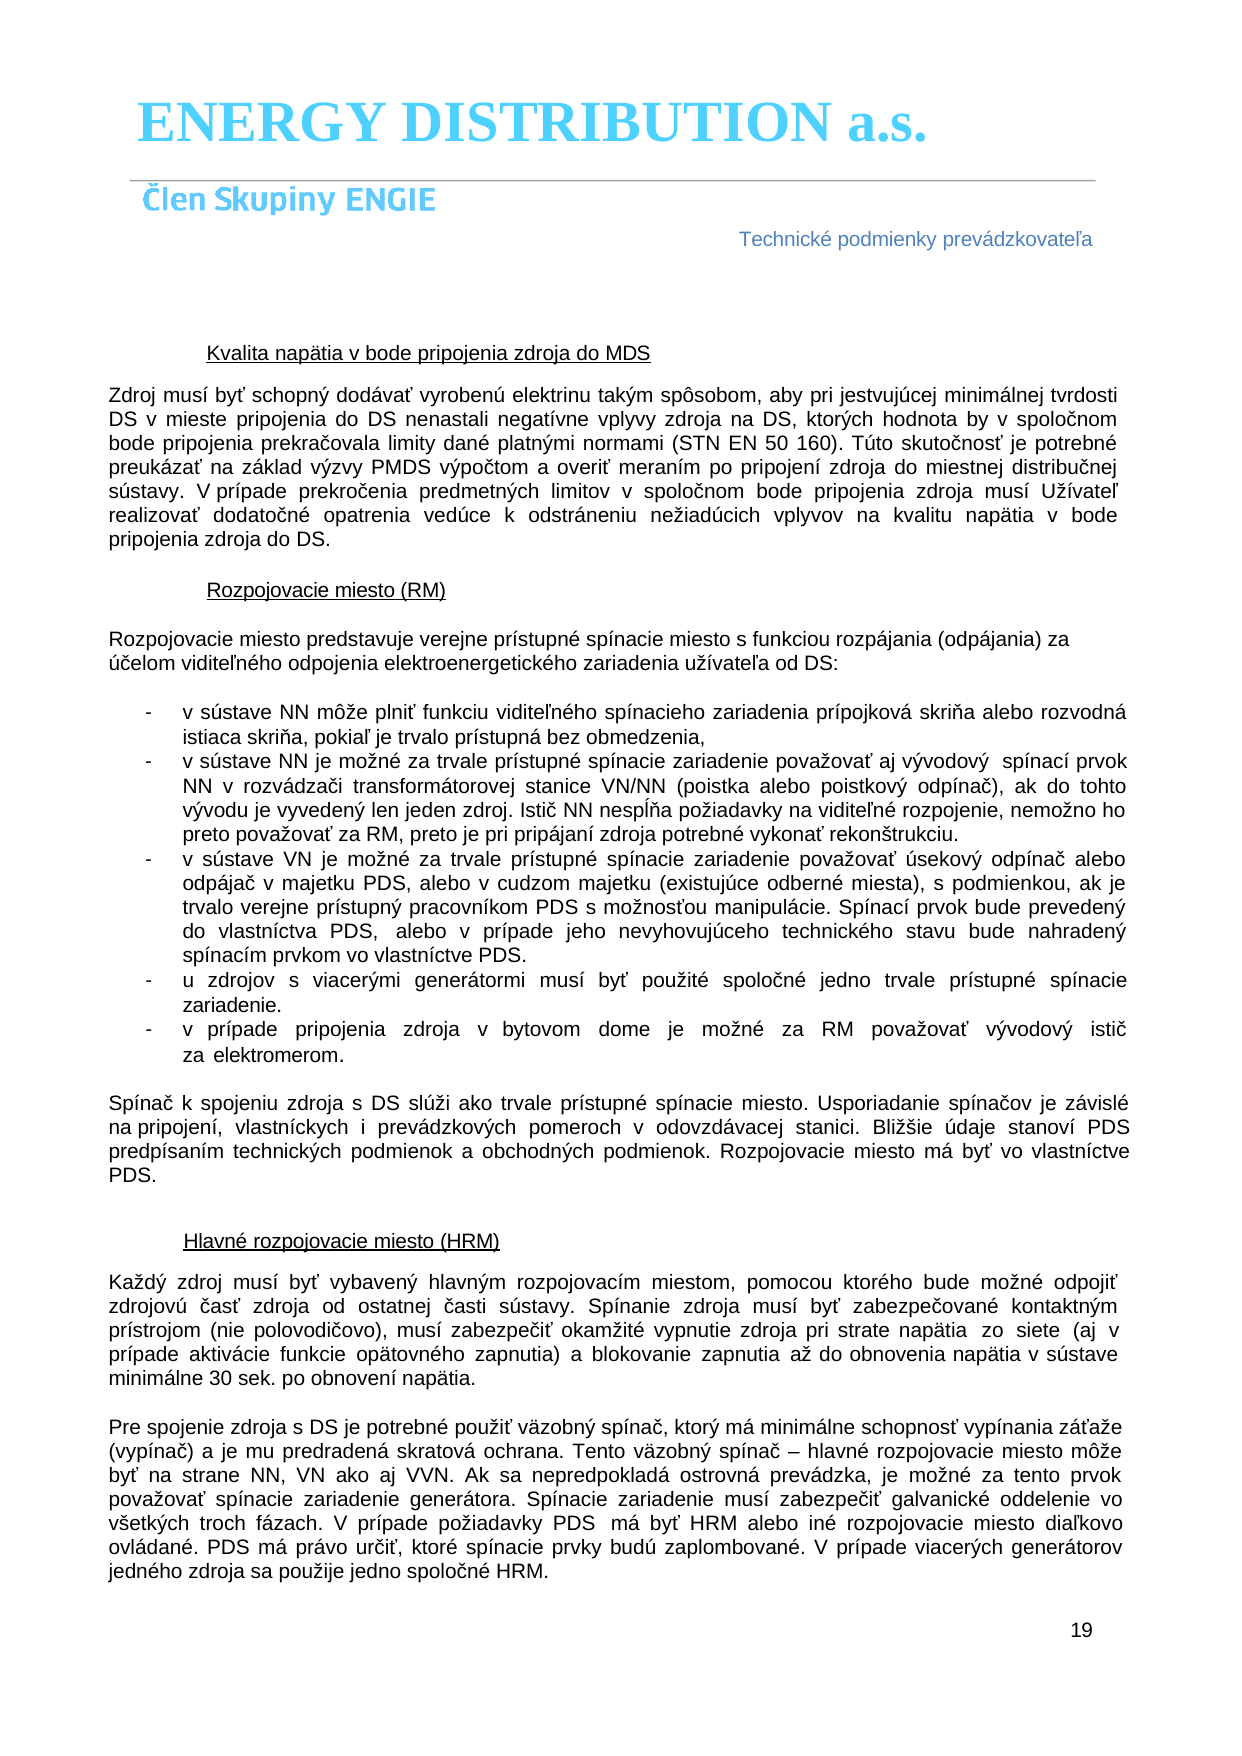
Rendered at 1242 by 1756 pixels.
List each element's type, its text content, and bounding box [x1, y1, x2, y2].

text Každý zdroj musí byť vybavený hlavným rozpojovacím miestom, pomocou ktorého bude možné odpojiť zdrojovú časť zdroja od ostatnej časti sústavy. Spínanie zdroja musí byť zabezpečované kontaktným prístrojom (nie polovodičovo), musí zabezpečiť okamžité vypnutie zdroja pri strate napätia zo siete (aj v prípade aktivácie funkcie opätovného zapnutia) a blokovanie zapnutia až do obnovenia napätia v sústave minimálne 30 sek. po obnovení napätia. [108, 1270, 1119, 1390]
text Rozpojovacie miesto (RM) [206, 578, 1131, 602]
text Hlavné rozpojovacie miesto (HRM) [108, 1228, 1119, 1252]
list u zdrojov s viacerými generátormi musí byť použité spoločné jedno trvale prístupné spínacie zariadenie. [145, 967, 1127, 1016]
list v sústave VN je možné za trvale prístupné spínacie zariadenie považovať úsekový odpínač alebo odpájač v majetku PDS, alebo v cudzom majetku (existujúce odberné miesta), s podmienkou, ak je trvalo verejne prístupný pracovníkom PDS s možnosťou manipulácie. Spínací prvok bude prevedený do vlastníctva PDS, alebo v prípade jeho nevyhovujúceho technického stavu bude nahradený spínacím prvkom vo vlastníctve PDS. [145, 846, 1127, 967]
list v prípade pripojenia zdroja v bytovom dome je možné za RM považovať vývodový istič za elektromerom. [145, 1016, 1127, 1067]
list v sústave NN je možné za trvale prístupné spínacie zariadenie považovať aj vývodový spínací prvok NN v rozvádzači transformátorovej stanice VN/NN (poistka alebo poistkový odpínač), ak do tohto vývodu je vyvedený len jeden zdroj. Istič NN nespĺňa požiadavky na viditeľné rozpojenie, nemožno ho preto považovať za RM, preto je pri pripájaní zdroja potrebné vykonať rekonštrukciu. [145, 748, 1127, 846]
picture [233, 185, 435, 216]
text Pre spojenie zdroja s DS je potrebné použiť väzobný spínač, ktorý má minimálne schopnosť vypínania záťaže (vypínač) a je mu predradená skratová ochrana. Tento väzobný spínač – hlavné rozpojovacie miesto môže byť na strane NN, VN ako aj VVN. Ak sa nepredpokladá ostrovná prevádzka, je možné za tento prvok považovať spínacie zariadenie generátora. Spínacie zariadenie musí zabezpečiť galvanické oddelenie vo všetkých troch fázach. V prípade požiadavky PDS má byť HRM alebo iné rozpojovacie miesto diaľkovo ovládané. PDS má právo určiť, ktoré spínacie prvky budú zaplombované. V prípade viacerých generátorov jedného zdroja sa použije jedno spoločné HRM. [108, 1415, 1124, 1582]
text Spínač k spojeniu zdroja s DS slúži ako trvale prístupné spínacie miesto. Usporiadanie spínačov je závislé na pripojení, vlastníckych i prevádzkových pomeroch v odovzdávacej stanici. Bližšie údaje stanoví PDS predpísaním technických podmienok a obchodných podmienok. Rozpojovacie miesto má byť vo vlastníctve PDS. [108, 1091, 1131, 1187]
text Zdroj musí byť schopný dodávať vyrobenú elektrinu takým spôsobom, aby pri jestvujúcej minimálnej tvrdosti DS v mieste pripojenia do DS nenastali negatívne vplyvy zdroja na DS, ktorých hodnota by v spoločnom bode pripojenia prekračovala limity dané platnými normami (STN EN 50 160). Túto skutočnosť je potrebné preukázať na základ výzvy PMDS výpočtom a overiť meraním po pripojení zdroja do miestnej distribučnej sústavy. V prípade prekročenia predmetných limitov v spoločnom bode pripojenia zdroja musí Užívateľ realizovať dodatočné opatrenia vedúce k odstráneniu nežiadúcich vplyvov na kvalitu napätia v bode pripojenia zdroja do DS. [108, 383, 1119, 551]
text Rozpojovacie miesto predstavuje verejne prístupné spínacie miesto s funkciou rozpájania (odpájania) za účelom viditeľného odpojenia elektroenergetického zariadenia užívateľa od DS: [108, 627, 1138, 675]
picture [143, 183, 205, 211]
picture [215, 187, 232, 211]
text Kvalita napätia v bode pripojenia zdroja do MDS [206, 342, 1131, 365]
list v sústave NN môže plniť funkciu viditeľného spínacieho zariadenia prípojková skriňa alebo rozvodná istiaca skriňa, pokiaľ je trvalo prístupná bez obmedzenia, [145, 699, 1127, 748]
